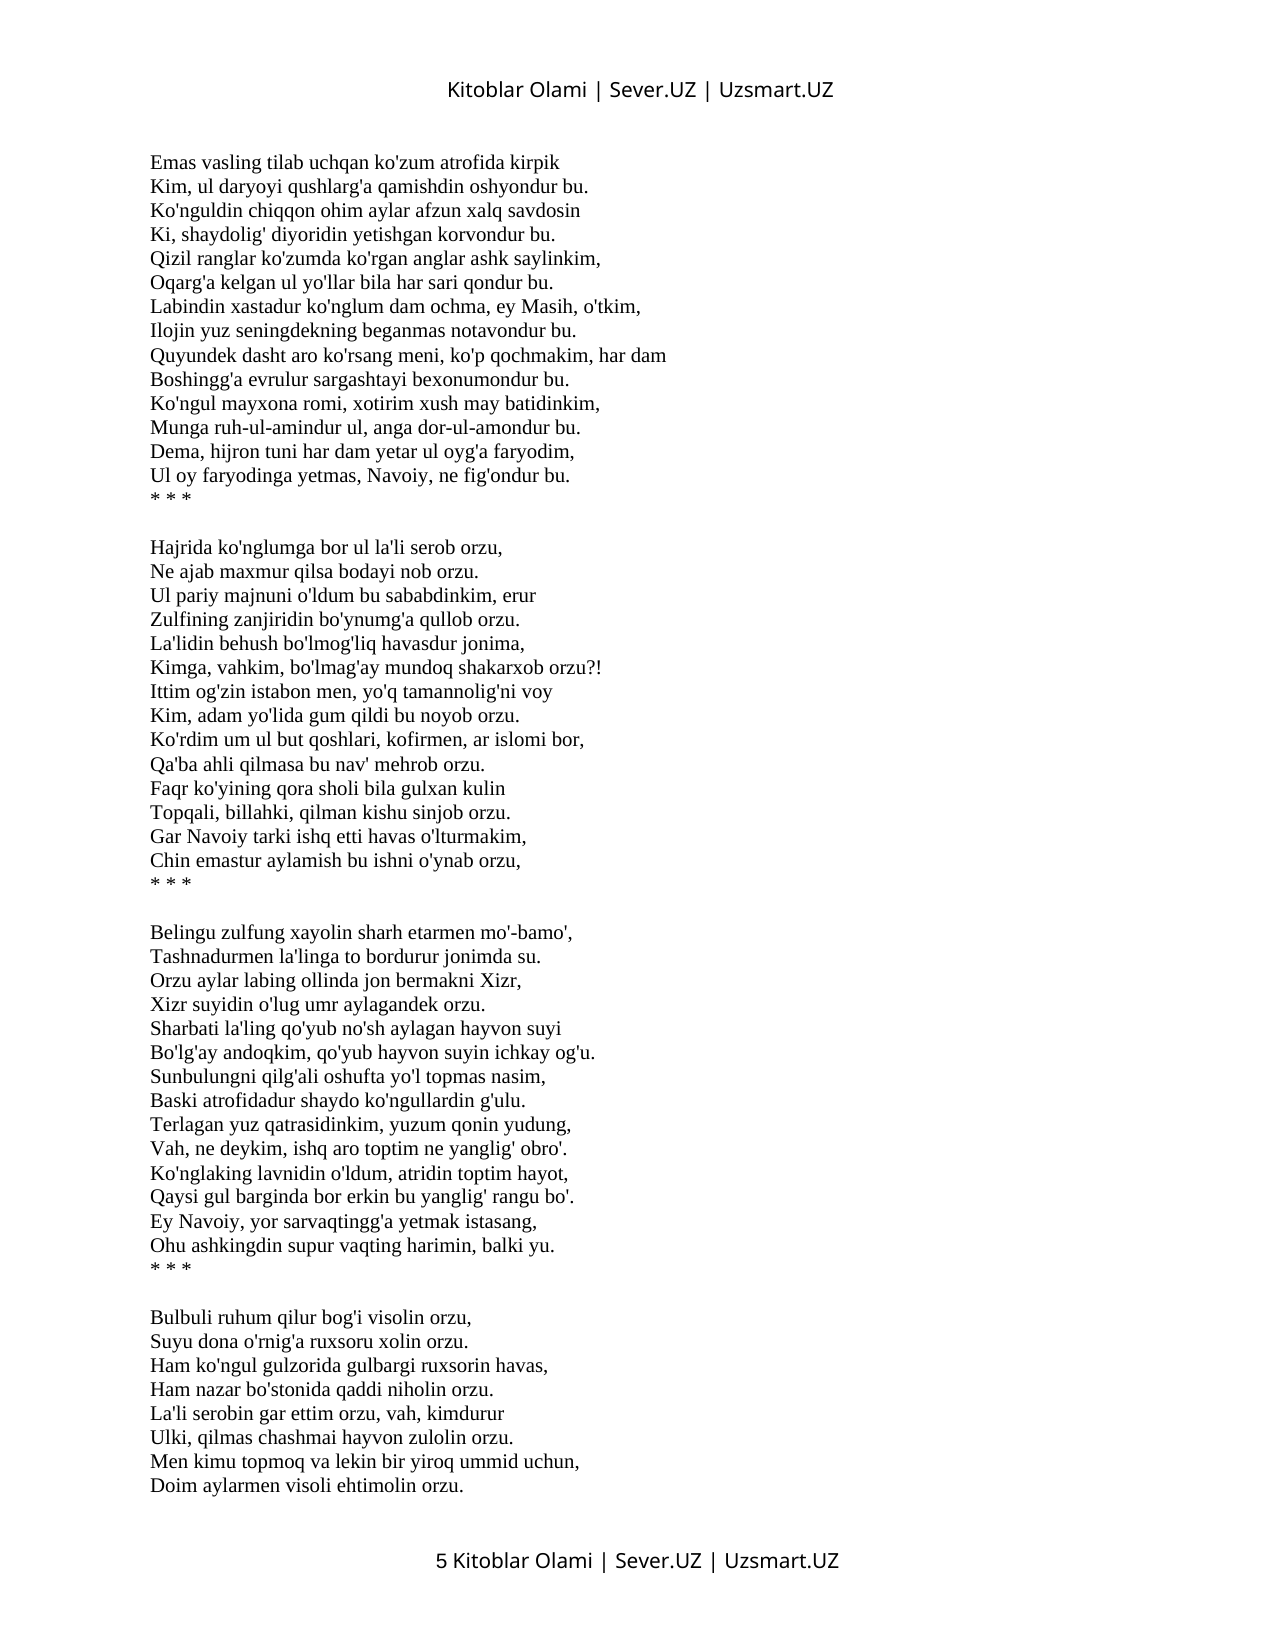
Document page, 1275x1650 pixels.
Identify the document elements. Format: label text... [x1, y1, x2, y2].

text La'lidin behush bo'lmog'liq havasdur jonima, [150, 631, 1125, 655]
text Ul oy faryodinga yetmas, Navoiy, ne fig'ondur bu. [150, 463, 1125, 487]
text Suyu dona o'rnig'a ruxsoru xolin orzu. [150, 1329, 1125, 1353]
text * * * [150, 487, 1125, 511]
text Bo'lg'ay andoqkim, qo'yub hayvon suyin ichkay og'u. [150, 1040, 1125, 1064]
text Qizil ranglar ko'zumda ko'rgan anglar ashk saylinkim, [150, 246, 1125, 270]
text Emas vasling tilab uchqan ko'zum atrofida kirpik [150, 150, 1125, 174]
text Doim aylarmen visoli ehtimolin orzu. [150, 1473, 1125, 1497]
text Belingu zulfung xayolin sharh etarmen mo'-bamo', [150, 920, 1125, 944]
text Topqali, billahki, qilman kishu sinjob orzu. [150, 799, 1125, 824]
text Ohu ashkingdin supur vaqting harimin, balki yu. [150, 1233, 1125, 1257]
text Sunbulungni qilg'ali oshufta yo'l topmas nasim, [150, 1064, 1125, 1088]
text Hajrida ko'nglumga bor ul la'li serob orzu, [150, 535, 1125, 559]
text Vah, ne deykim, ishq aro toptim ne yanglig' obro'. [150, 1136, 1125, 1160]
text Ulki, qilmas chashmai hayvon zulolin orzu. [150, 1425, 1125, 1449]
text Kimga, vahkim, bo'lmag'ay mundoq shakarxob orzu?! [150, 655, 1125, 679]
text Baski atrofidadur shaydo ko'ngullardin g'ulu. [150, 1088, 1125, 1112]
text Ko'ngul mayxona romi, xotirim xush may batidinkim, [150, 391, 1125, 415]
text Quyundek dasht aro ko'rsang meni, ko'p qochmakim, har dam [150, 342, 1125, 367]
text Kim, adam yo'lida gum qildi bu noyob orzu. [150, 703, 1125, 727]
text Sharbati la'ling qo'yub no'sh aylagan hayvon suyi [150, 1016, 1125, 1040]
text Ko'nguldin chiqqon ohim aylar afzun xalq savdosin [150, 198, 1125, 222]
text Oqarg'a kelgan ul yo'llar bila har sari qondur bu. [150, 270, 1125, 294]
text Xizr suyidin o'lug umr aylagandek orzu. [150, 992, 1125, 1016]
text Faqr ko'yining qora sholi bila gulxan kulin [150, 776, 1125, 799]
text Men kimu topmoq va lekin bir yiroq ummid uchun, [150, 1449, 1125, 1473]
text Ilojin yuz seningdekning beganmas notavondur bu. [150, 318, 1125, 342]
text Qa'ba ahli qilmasa bu nav' mehrob orzu. [150, 751, 1125, 776]
text Ki, shaydolig' diyoridin yetishgan korvondur bu. [150, 222, 1125, 246]
text Gar Navoiy tarki ishq etti havas o'lturmakim, [150, 824, 1125, 848]
text Ko'rdim um ul but qoshlari, kofirmen, ar islomi bor, [150, 727, 1125, 751]
text Ko'nglaking lavnidin o'ldum, atridin toptim hayot, [150, 1160, 1125, 1184]
text Tashnadurmen la'linga to bordurur jonimda su. [150, 944, 1125, 968]
text Munga ruh-ul-amindur ul, anga dor-ul-amondur bu. [150, 415, 1125, 439]
text Ham ko'ngul gulzorida gulbargi ruxsorin havas, [150, 1353, 1125, 1377]
text Qaysi gul barginda bor erkin bu yanglig' rangu bo'. [150, 1184, 1125, 1208]
text Ey Navoiy, yor sarvaqtingg'a yetmak istasang, [150, 1208, 1125, 1233]
text Terlagan yuz qatrasidinkim, yuzum qonin yudung, [150, 1112, 1125, 1136]
text * * * [150, 1257, 1125, 1281]
text * * * [150, 872, 1125, 896]
text Ittim og'zin istabon men, yo'q tamannolig'ni voy [150, 679, 1125, 703]
text Bulbuli ruhum qilur bog'i visolin orzu, [150, 1305, 1125, 1329]
text Boshingg'a evrulur sargashtayi bexonumondur bu. [150, 367, 1125, 391]
text Zulfining zanjiridin bo'ynumg'a qullob orzu. [150, 607, 1125, 631]
text Ul pariy majnuni o'ldum bu sababdinkim, erur [150, 583, 1125, 607]
text Kim, ul daryoyi qushlarg'a qamishdin oshyondur bu. [150, 174, 1125, 198]
text Ham nazar bo'stonida qaddi niholin orzu. [150, 1377, 1125, 1401]
text Ne ajab maxmur qilsa bodayi nob orzu. [150, 559, 1125, 583]
text Labindin xastadur ko'nglum dam ochma, ey Masih, o'tkim, [150, 294, 1125, 318]
text Orzu aylar labing ollinda jon bermakni Xizr, [150, 968, 1125, 992]
text La'li serobin gar ettim orzu, vah, kimdurur [150, 1401, 1125, 1425]
text Chin emastur aylamish bu ishni o'ynab orzu, [150, 848, 1125, 872]
text Dema, hijron tuni har dam yetar ul oyg'a faryodim, [150, 439, 1125, 463]
